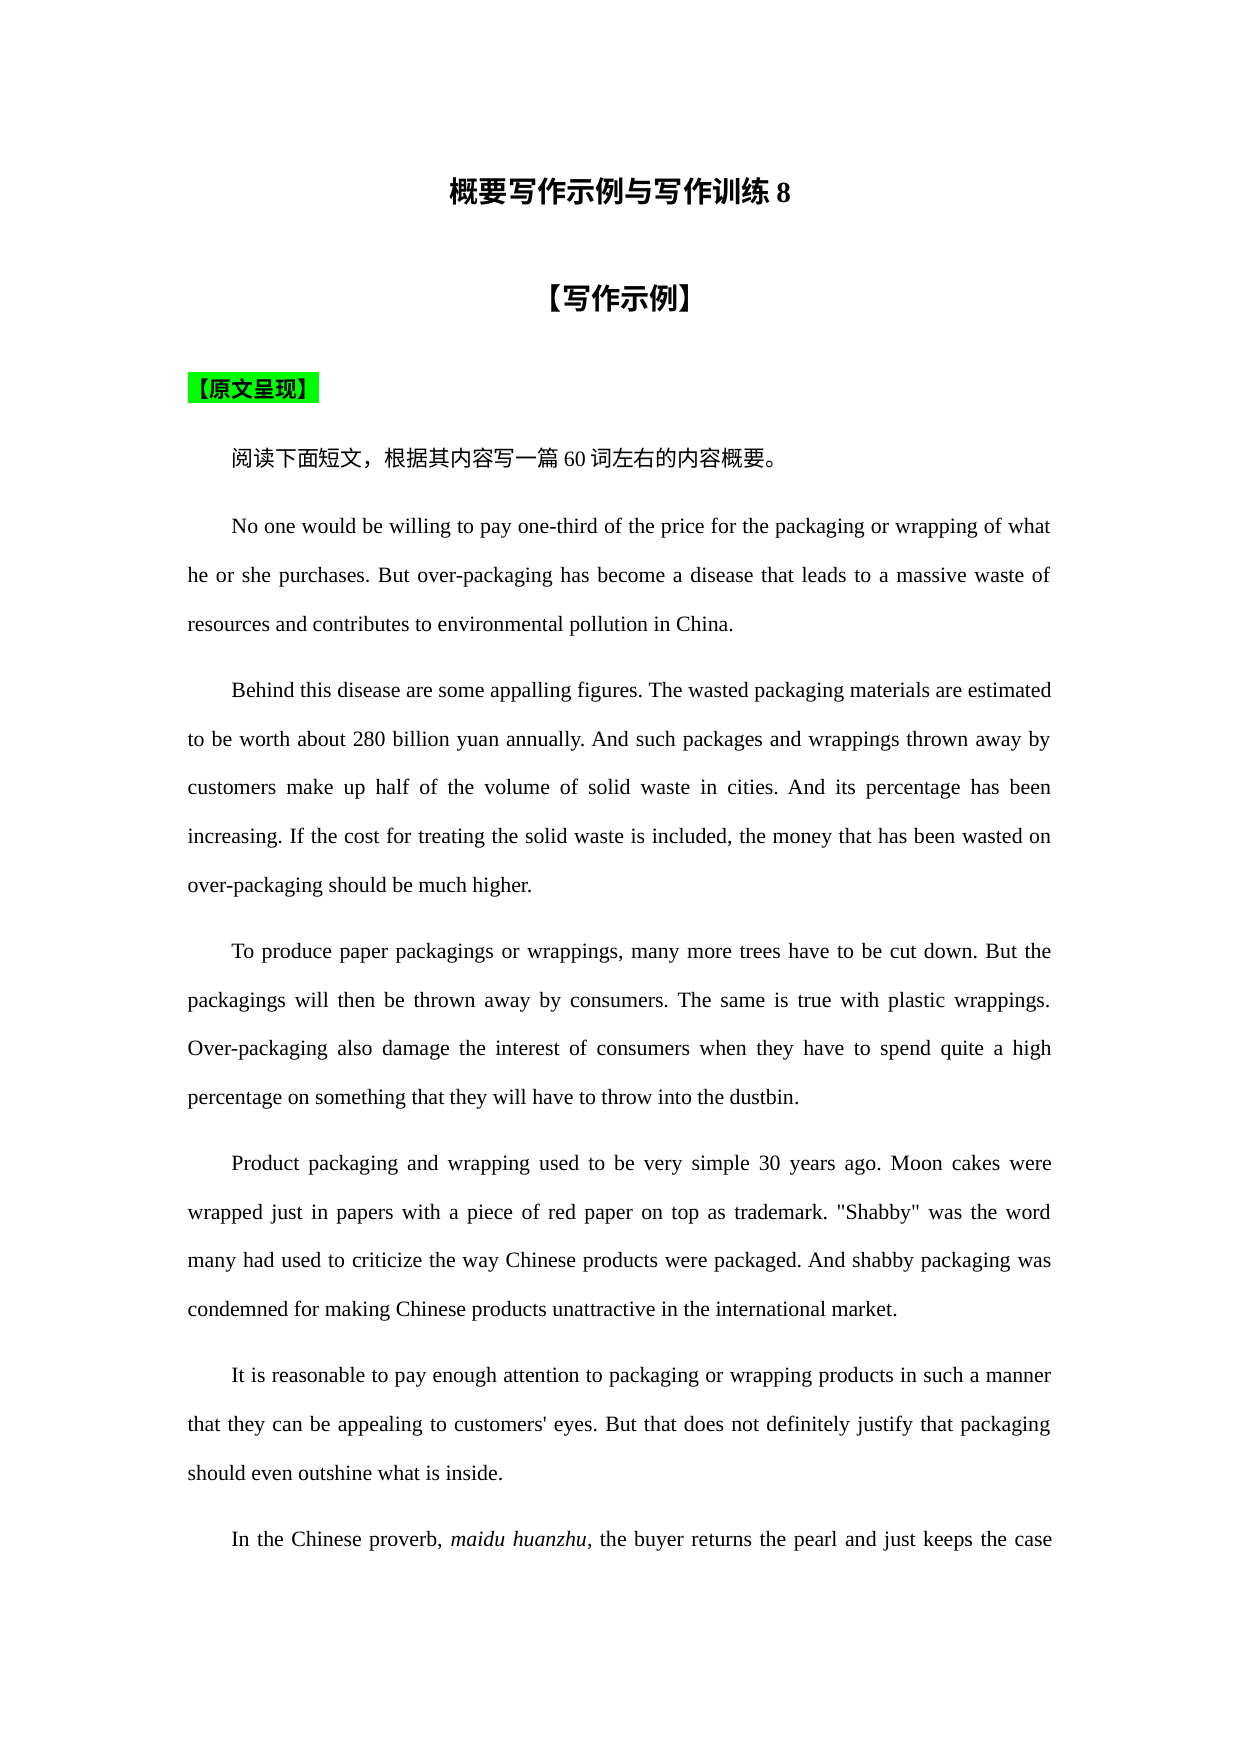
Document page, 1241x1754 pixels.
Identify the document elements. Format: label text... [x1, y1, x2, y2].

text 【原文呈现】 [187, 371, 1053, 404]
text Product packaging and wrapping used to be very simple 30 years ago. Moon cakes were wrapped just in papers with a piece of red paper on top as trademark. "Shabby" was the word many had used to criticize the way Chinese products were packaged. And shabby packaging was condemned for making Chinese products unattractive in the international market. [187, 1146, 1053, 1325]
text It is reasonable to pay enough attention to packaging or wrapping products in such a manner that they can be appealing to customers' eyes. But that does not definitely justify that packaging should even outshine what is inside. [187, 1358, 1053, 1488]
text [187, 1522, 1053, 1554]
text 阅读下面短文，根据其内容写一篇60词左右的内容概要。 [187, 441, 1053, 473]
text To produce paper packagings or wrappings, many more trees have to be cut down. But the packagings will then be thrown away by consumers. The same is true with plastic wrappings. Over-packaging also damage the interest of consumers when they have to spend quite a high percentage on something that they will have to throw into the dustbin. [187, 934, 1053, 1113]
text No one would be willing to pay one-third of the price for the packaging or wrapping of what he or she purchases. But over-packaging has become a disease that leads to a massive waste of resources and contributes to environmental pollution in China. [187, 510, 1053, 640]
text 概要写作示例与写作训练8 [187, 157, 1053, 222]
text 【写作示例】 [187, 264, 1053, 329]
text Behind this disease are some appalling figures. The wasted packaging materials are estimated to be worth about 280 billion yuan annually. And such packages and wrappings thrown away by customers make up half of the volume of solid waste in cities. And its percentage has been increasing. If the cost for treating the solid waste is included, the money that has been wasted on over-packaging should be much higher. [187, 673, 1053, 901]
